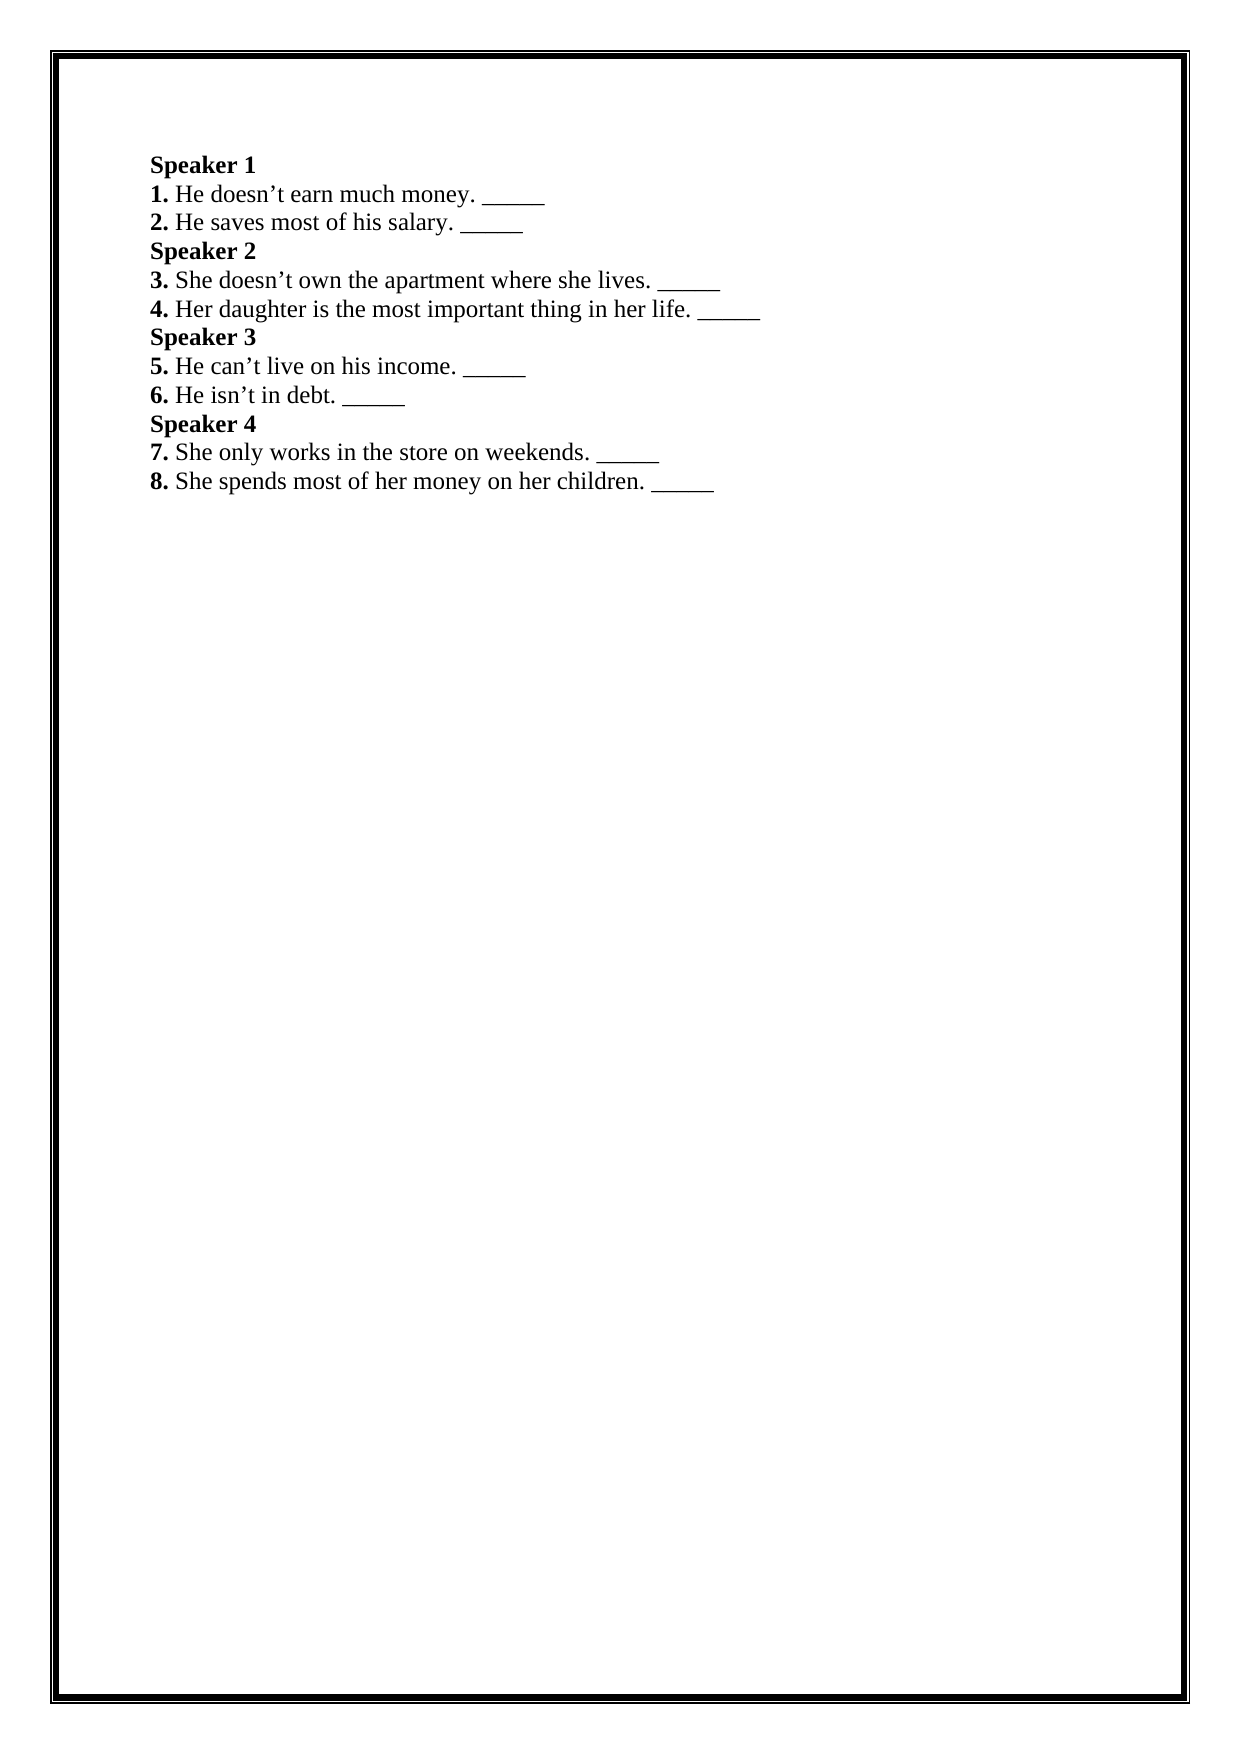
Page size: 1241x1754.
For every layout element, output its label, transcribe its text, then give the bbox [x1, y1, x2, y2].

text Speaker 1 1. He doesn’t earn much money. _____ 2. He saves most of his salary. _____ Speaker 2 3. She doesn’t own the apartment where she lives. _____ 4. Her daughter is the most important thing in her life. _____ Speaker 3 5. He can’t live on his income. _____ 6. He isn’t in debt. _____ Speaker 4 7. She only works in the store on weekends. _____ 8. She spends most of her money on her children. _____ [150, 150, 1090, 495]
